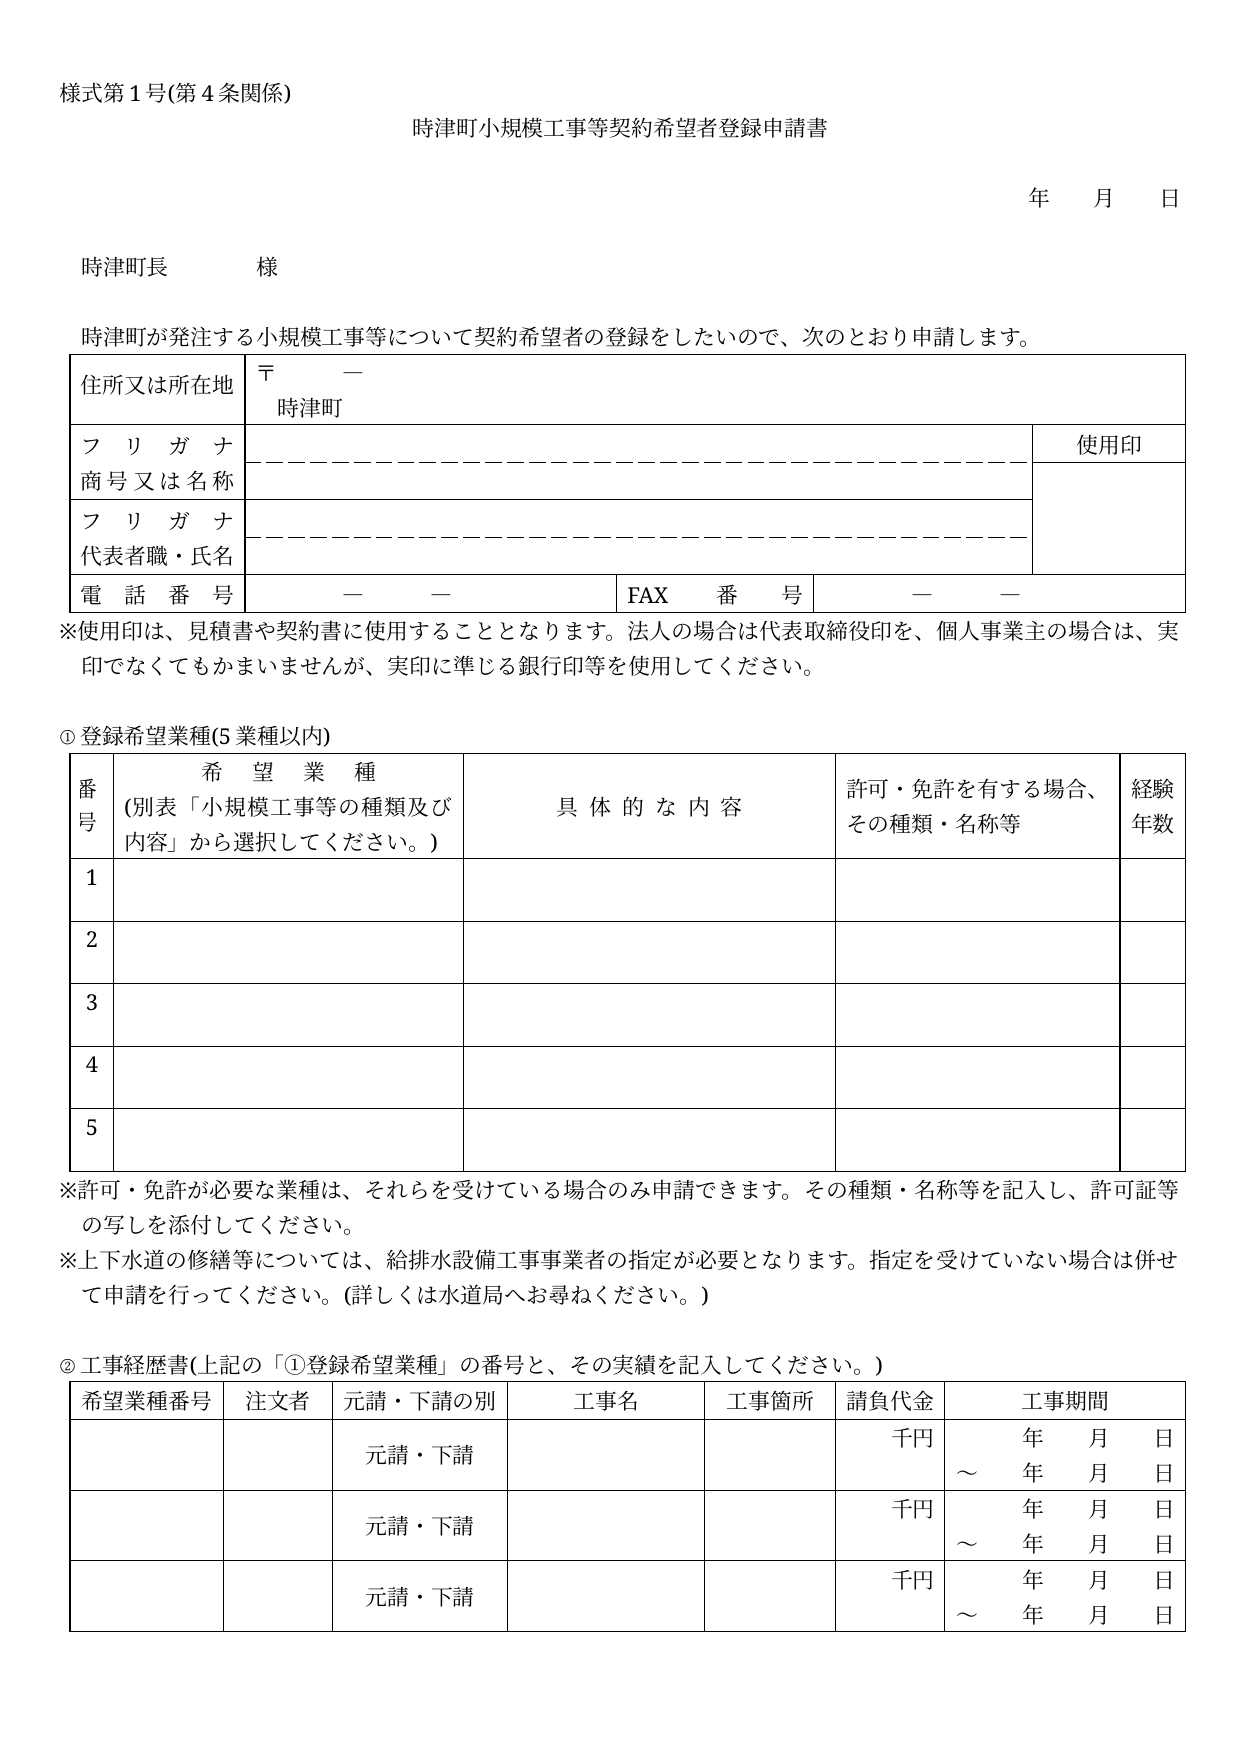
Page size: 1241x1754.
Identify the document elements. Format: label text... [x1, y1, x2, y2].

text ②工事経歴書(上記の「①登録希望業種」の番号と、その実績を記入してください。) [59, 1346, 1181, 1381]
table_cell [1033, 463, 1185, 574]
text ※使用印は、見積書や契約書に使用することとなります。法人の場合は代表取締役印を、個人事業主の場合は、実印でなくてもかまいませんが、実印に準じる銀行印等を使用してください。 [59, 613, 1181, 683]
table_cell 電話番号 [71, 575, 244, 612]
table_cell 年 月 日 ～ 年 月 日 [945, 1491, 1185, 1560]
table_cell [836, 984, 1119, 1046]
text ※上下水道の修繕等については、給排水設備工事事業者の指定が必要となります。指定を受けていない場合は併せて申請を行ってください。(詳しくは水道局へお尋ねください。) [59, 1242, 1181, 1311]
table_header 注文者 [224, 1382, 332, 1419]
table_header 工事名 [508, 1382, 704, 1419]
table_cell [1121, 922, 1185, 983]
table_cell 2 [71, 922, 113, 983]
table_cell [836, 1047, 1119, 1108]
table_cell [224, 1491, 332, 1560]
text 年 月 日 [59, 179, 1181, 214]
table_cell [1121, 1109, 1185, 1171]
text 時津町長 様 [59, 249, 1181, 284]
table_cell 1 [71, 859, 113, 921]
table_cell フリガナ 商号又は名称 [71, 425, 244, 499]
table_cell ― ― [246, 575, 616, 612]
table_cell [464, 984, 835, 1046]
table_cell [508, 1420, 704, 1489]
table_cell 千円 [836, 1420, 944, 1489]
table_cell [836, 1109, 1119, 1171]
table_header 許可・免許を有する場合、その種類・名称等 [836, 754, 1119, 858]
table_header 番号 [71, 754, 113, 858]
table_header 希望業種番号 [71, 1382, 223, 1419]
table_cell [1121, 1047, 1185, 1108]
table_cell [836, 922, 1119, 983]
text 様式第1号(第4条関係) [59, 74, 1181, 109]
table_cell [114, 984, 463, 1046]
table_cell [224, 1420, 332, 1489]
table_cell [1121, 984, 1185, 1046]
text ①登録希望業種(5業種以内) [59, 718, 1181, 752]
table_header 元請・下請の別 [333, 1382, 507, 1419]
table_cell 千円 [836, 1561, 944, 1631]
table_cell 4 [71, 1047, 113, 1108]
table_cell [246, 425, 1032, 462]
table_cell [1121, 859, 1185, 921]
table_header 希望業種 (別表「小規模工事等の種類及び内容」から選択してください。) [114, 754, 463, 858]
table_cell [836, 859, 1119, 921]
table_cell [71, 1420, 223, 1489]
table_cell FAX番号 [617, 575, 813, 612]
table_cell 千円 [836, 1491, 944, 1560]
text ※許可・免許が必要な業種は、それらを受けている場合のみ申請できます。その種類・名称等を記入し、許可証等の写しを添付してください。 [59, 1172, 1181, 1242]
table_cell [246, 537, 1032, 574]
table_cell [71, 1491, 223, 1560]
table_header 請負代金 [836, 1382, 944, 1419]
table_cell [224, 1561, 332, 1631]
table_cell [705, 1561, 835, 1631]
table_cell [508, 1561, 704, 1631]
table_cell 3 [71, 984, 113, 1046]
table_cell [464, 1109, 835, 1171]
table_cell [464, 922, 835, 983]
table_cell 年 月 日 ～ 年 月 日 [945, 1561, 1185, 1631]
table_cell [71, 1561, 223, 1631]
table_header 住所又は所在地 [71, 355, 244, 424]
table_header 工事箇所 [705, 1382, 835, 1419]
table_cell [464, 859, 835, 921]
table_header 工事期間 [945, 1382, 1185, 1419]
table_cell フリガナ 代表者職・氏名 [71, 500, 244, 574]
table_cell 5 [71, 1109, 113, 1171]
table_cell [508, 1491, 704, 1560]
table_cell 使用印 [1033, 425, 1185, 462]
text 時津町が発注する小規模工事等について契約希望者の登録をしたいので、次のとおり申請します。 [59, 319, 1181, 353]
table_cell 年 月 日 ～ 年 月 日 [945, 1420, 1185, 1489]
table_header 経験年数 [1121, 754, 1185, 858]
table_header 〒 ― 時津町 [246, 355, 1185, 424]
table_cell 元請・下請 [333, 1561, 507, 1631]
table_cell [114, 1109, 463, 1171]
table_cell 元請・下請 [333, 1491, 507, 1560]
table_cell [705, 1491, 835, 1560]
table_cell 元請・下請 [333, 1420, 507, 1489]
table_cell [114, 1047, 463, 1108]
table_cell [114, 922, 463, 983]
table_cell [705, 1420, 835, 1489]
table_header 具体的な内容 [464, 754, 835, 858]
table_cell [246, 500, 1032, 537]
table_cell ― ― [814, 575, 1185, 612]
table_cell [246, 462, 1032, 499]
table_cell [114, 859, 463, 921]
table_cell [464, 1047, 835, 1108]
text 時津町小規模工事等契約希望者登録申請書 [59, 109, 1181, 144]
